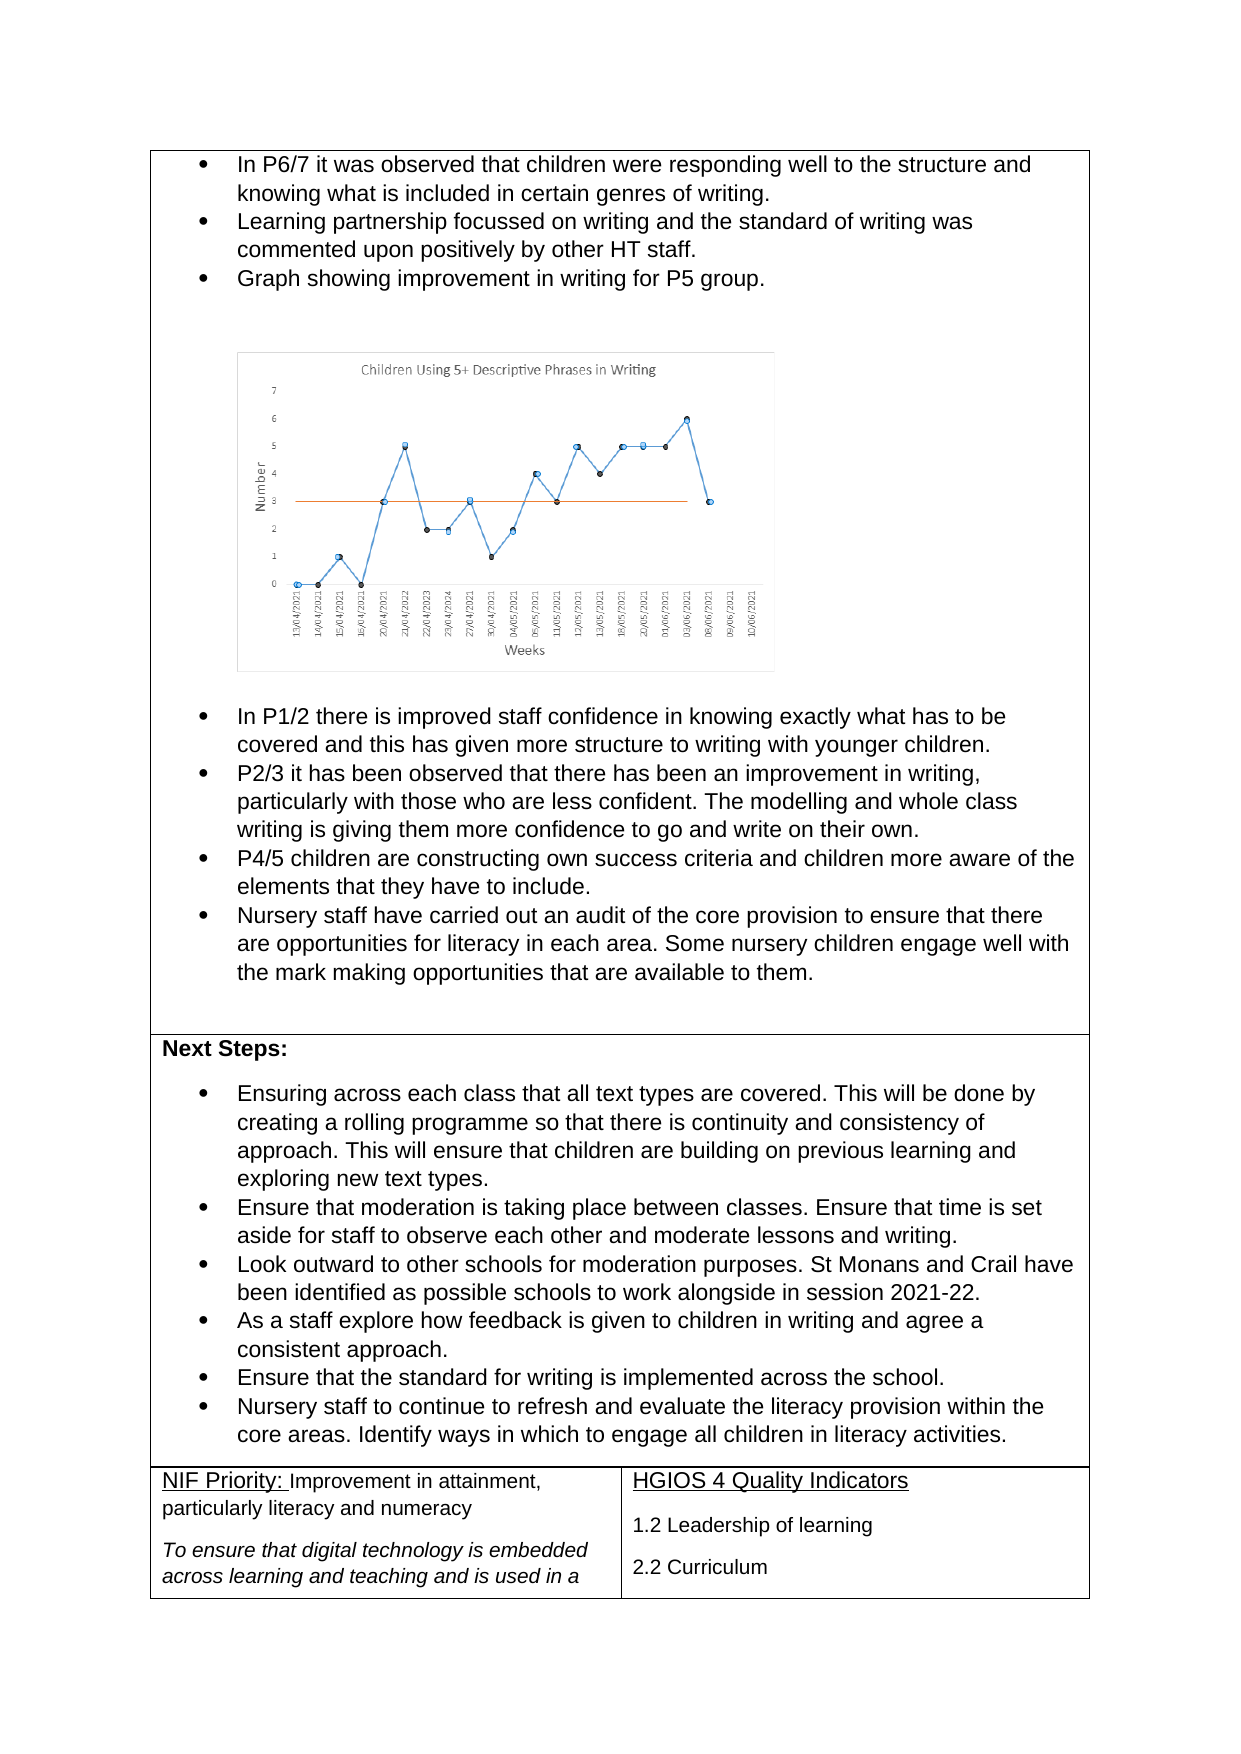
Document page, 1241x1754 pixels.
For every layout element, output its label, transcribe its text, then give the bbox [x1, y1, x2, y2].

picture [236, 351, 775, 672]
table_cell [151, 151, 1089, 1034]
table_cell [151, 1468, 621, 1598]
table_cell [622, 1468, 1089, 1598]
table_cell Next Steps: Ensuring across each class that all text types are covered. This will be done by creating a rolling programme so that there is continuity and consistency of approach. This will ensure that children are building on previous learning and exploring new text types. Ensure that moderation is taking place between classes. Ensure that time is set aside for staff to observe each other and moderate lessons and writing. Look outward to other schools for moderation purposes. St Monans and Crail have been identified as possible schools to work alongside in session 2021-22. As a staff explore how feedback is given to children in writing and agree a consistent approach. Ensure that the standard for writing is implemented across the school. Nursery staff to continue to refresh and evaluate the literacy provision within the core areas. Identify ways in which to engage all children in literacy activities. [151, 1035, 1089, 1466]
